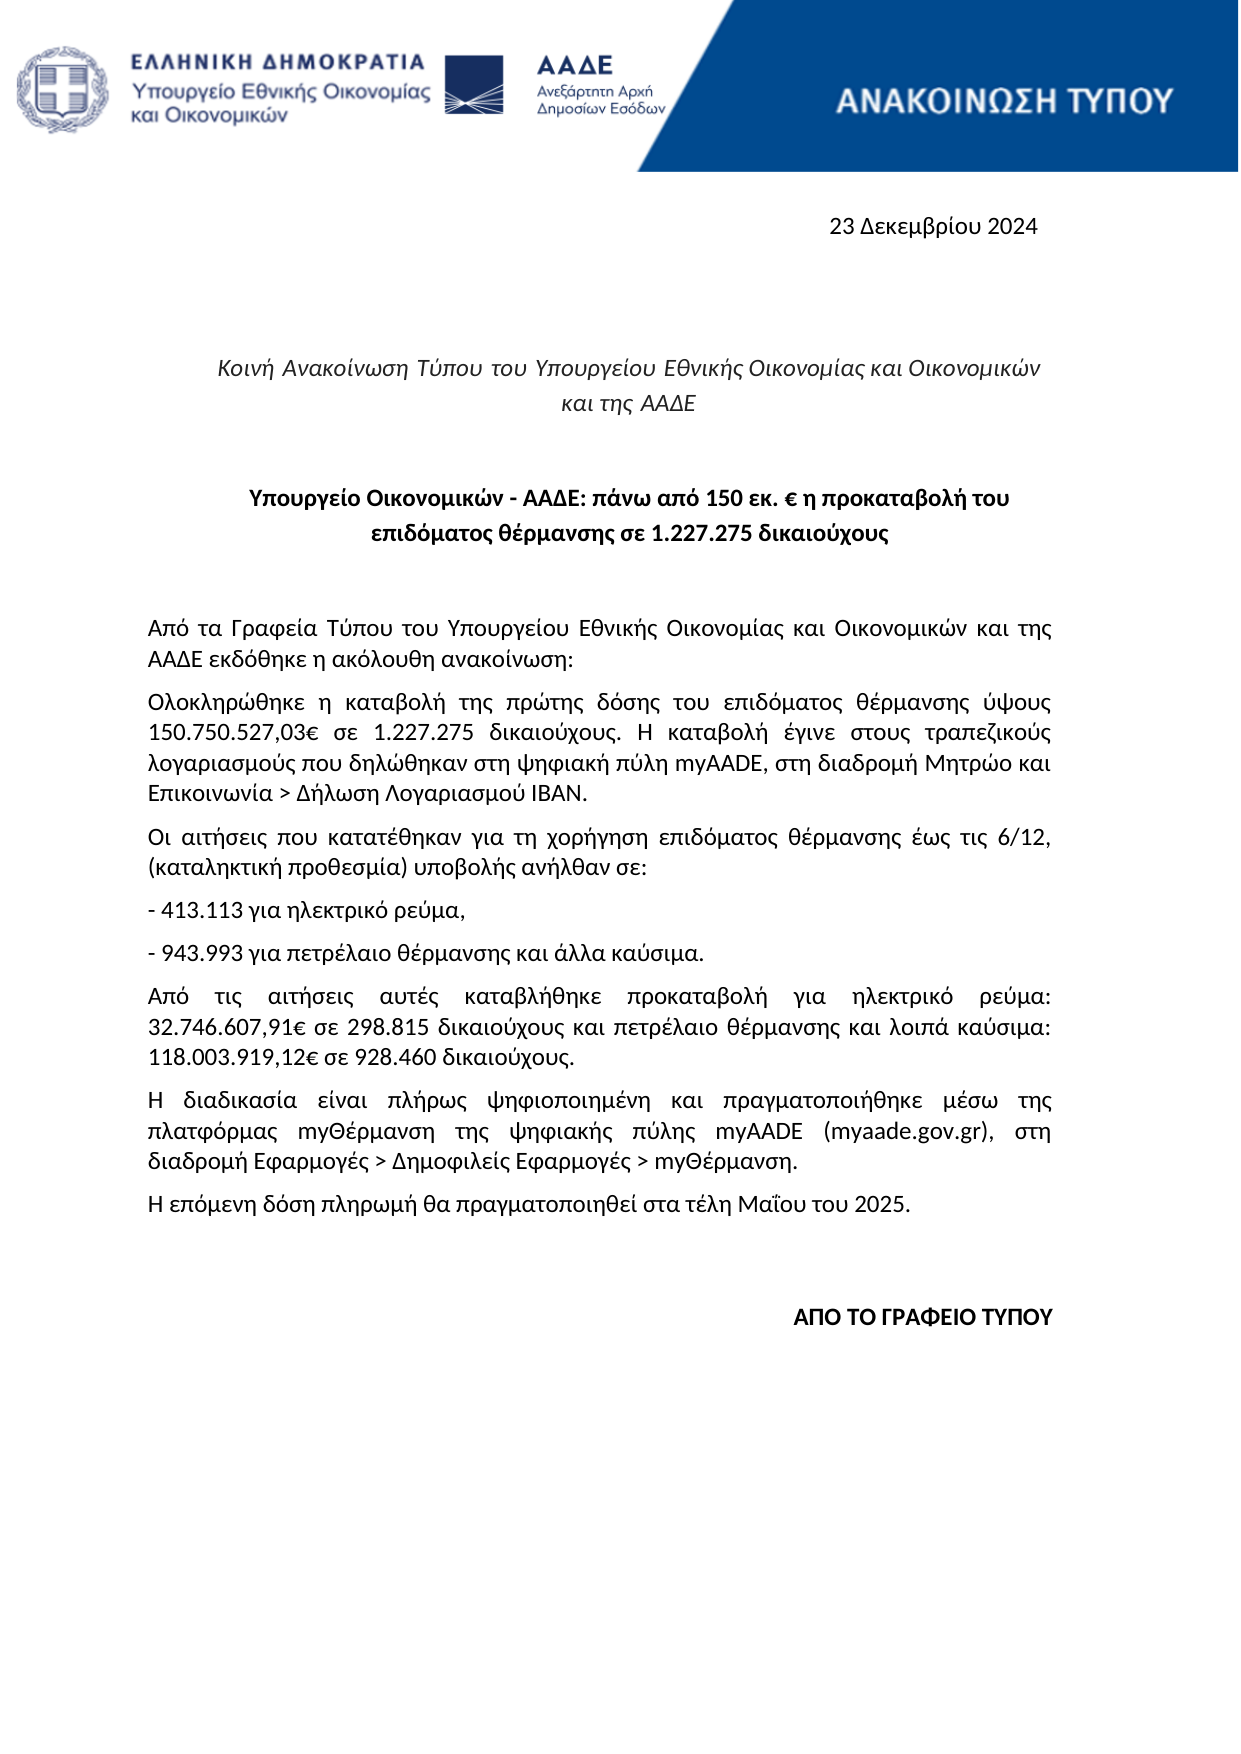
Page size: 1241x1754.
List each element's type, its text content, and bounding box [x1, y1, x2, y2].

list Από τα Γραφεία Τύπου του Υπουργείου Εθνικής Οικονομίας και Οικονομικών και της ΑΑΔΕ εκδόθηκε η ακόλουθη ανακοίνωση: [148, 612, 1053, 673]
list Ολοκληρώθηκε η καταβολή της πρώτης δόσης του επιδόματος θέρμανσης ύψους 150.750.527,03€ σε 1.227.275 δικαιούχους. Η καταβολή έγινε στους τραπεζικούς λογαριασμούς που δηλώθηκαν στη ψηφιακή πύλη myAADE, στη διαδρομή Μητρώο και Επικοινωνία > Δήλωση Λογαριασμού IBAN. [148, 686, 1053, 808]
list Από τις αιτήσεις αυτές καταβλήθηκε προκαταβολή για ηλεκτρικό ρεύμα: 32.746.607,91€ σε 298.815 δικαιούχους και πετρέλαιο θέρμανσης και λοιπά καύσιμα: 118.003.919,12€ σε 928.460 δικαιούχους. [148, 980, 1053, 1072]
picture [15, 0, 1238, 171]
list - 413.113 για ηλεκτρικό ρεύμα, [148, 894, 1053, 925]
list Οι αιτήσεις που κατατέθηκαν για τη χορήγηση επιδόματος θέρμανσης έως τις 6/12, (καταληκτική προθεσμία) υποβολής ανήλθαν σε: [148, 821, 1053, 882]
text Κοινή Ανακοίνωση Τύπου του Υπουργείου Εθνικής Οικονομίας και Οικονομικών και της ΑΑΔΕ [207, 352, 1053, 418]
text Υπουργείο Οικονομικών - ΑΑΔΕ: πάνω από 150 εκ. € η προκαταβολή του επιδόματος θέρμανσης σε 1.227.275 δικαιούχους [207, 482, 1053, 548]
text 23 Δεκεμβρίου 2024 [207, 171, 1038, 241]
text ΑΠΟ ΤΟ ΓΡΑΦΕΙΟ ΤΥΠΟΥ [207, 1301, 1053, 1332]
list - 943.993 για πετρέλαιο θέρμανσης και άλλα καύσιμα. [148, 937, 1053, 968]
list Η επόμενη δόση πληρωμή θα πραγματοποιηθεί στα τέλη Μαΐου του 2025. [148, 1188, 1053, 1219]
list Η διαδικασία είναι πλήρως ψηφιοποιημένη και πραγματοποιήθηκε μέσω της πλατφόρμας myΘέρμανση της ψηφιακής πύλης myAADE (myaade.gov.gr), στη διαδρομή Εφαρμογές > Δημοφιλείς Εφαρμογές > myΘέρμανση. [148, 1084, 1053, 1176]
